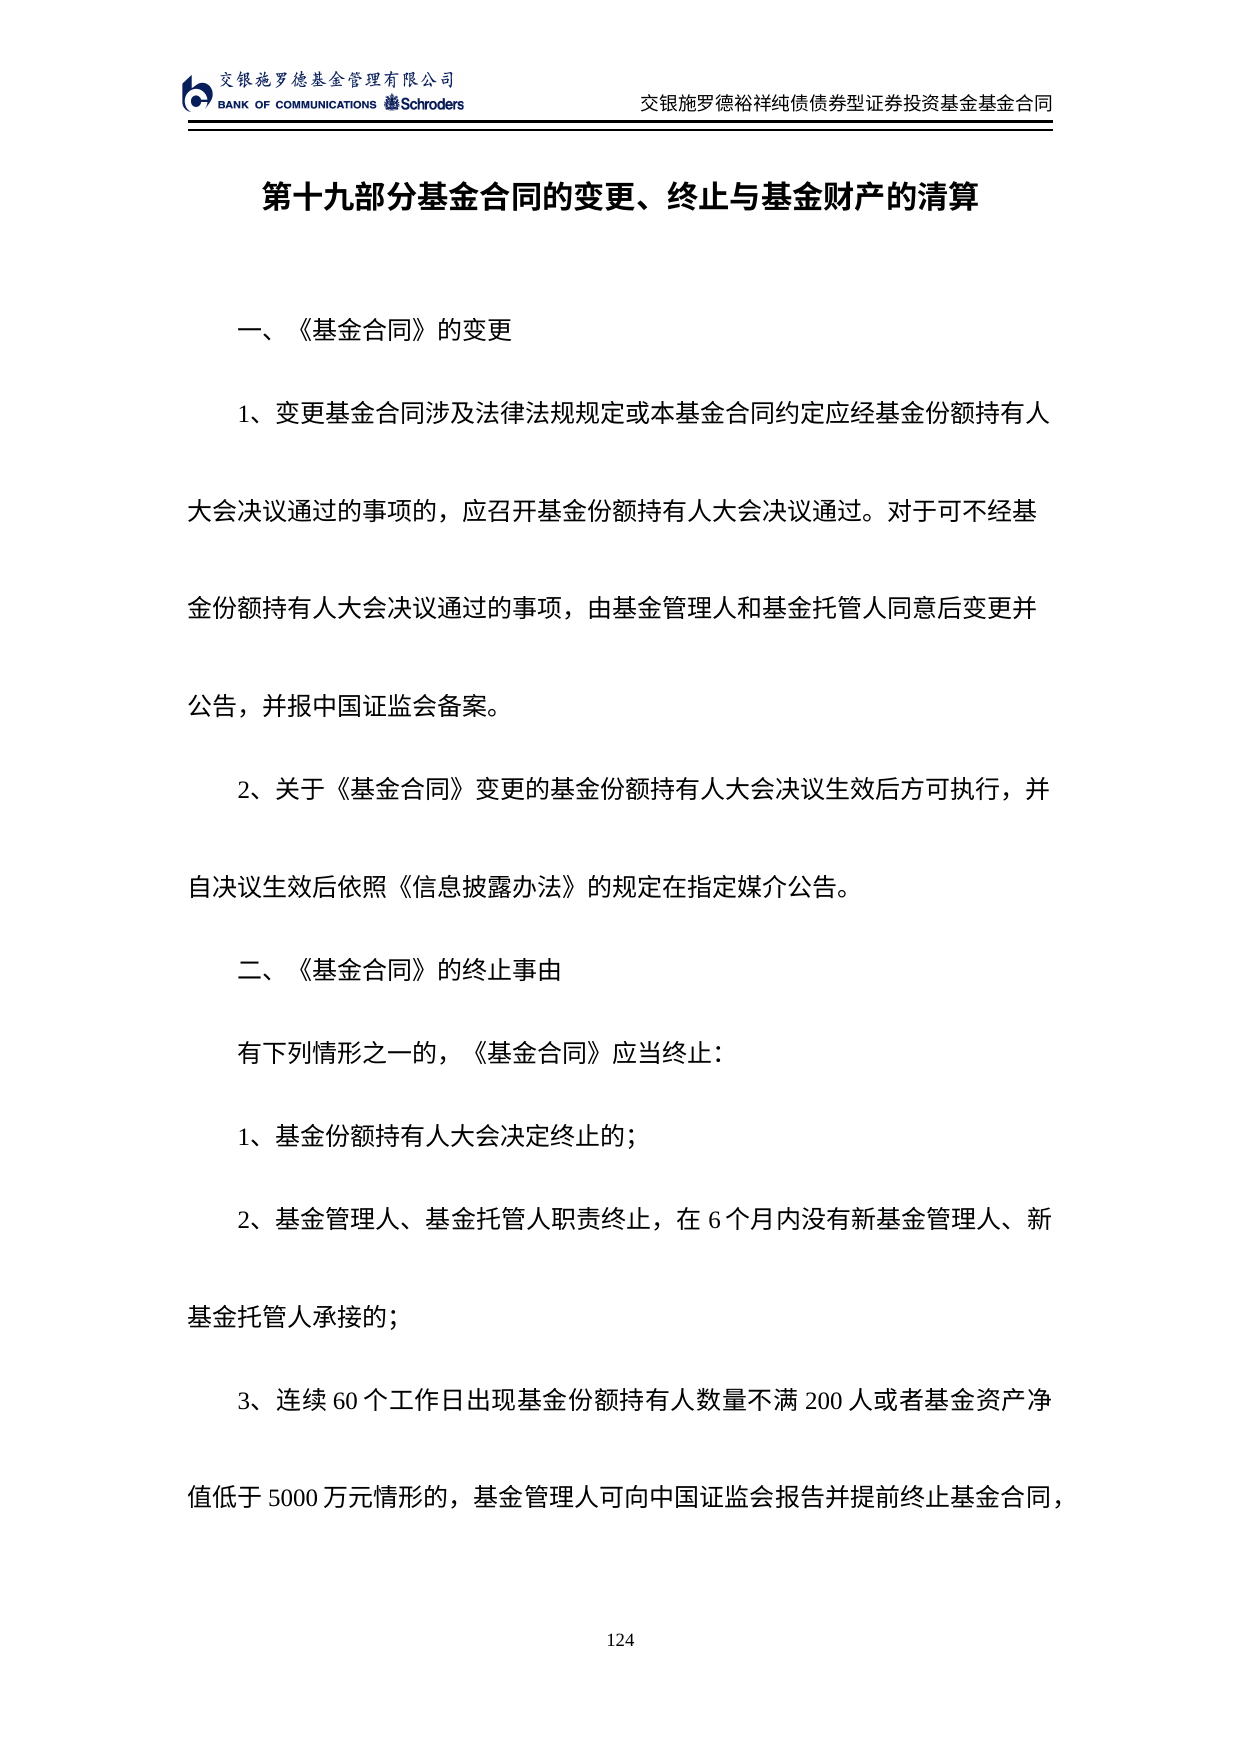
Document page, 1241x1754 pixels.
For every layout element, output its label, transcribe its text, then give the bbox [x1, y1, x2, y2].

text 2、基金管理人、基金托管人职责终止，在6个月内没有新基金管理人、新基金托管人承接的； [187, 1185, 1053, 1348]
text 一、《基金合同》的变更 [187, 296, 1053, 361]
subtitle 第十九部分基金合同的变更、终止与基金财产的清算 [187, 162, 1053, 227]
text 1、基金份额持有人大会决定终止的； [187, 1102, 1053, 1167]
text 二、《基金合同》的终止事由 [187, 936, 1053, 1001]
text 有下列情形之一的，《基金合同》应当终止： [187, 1019, 1053, 1084]
text 1、变更基金合同涉及法律法规规定或本基金合同约定应经基金份额持有人大会决议通过的事项的，应召开基金份额持有人大会决议通过。对于可不经基金份额持有人大会决议通过的事项，由基金管理人和基金托管人同意后变更并公告，并报中国证监会备案。 [187, 379, 1053, 737]
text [187, 1366, 1053, 1528]
picture [182, 71, 464, 112]
text 2、关于《基金合同》变更的基金份额持有人大会决议生效后方可执行，并自决议生效后依照《信息披露办法》的规定在指定媒介公告。 [187, 755, 1053, 918]
